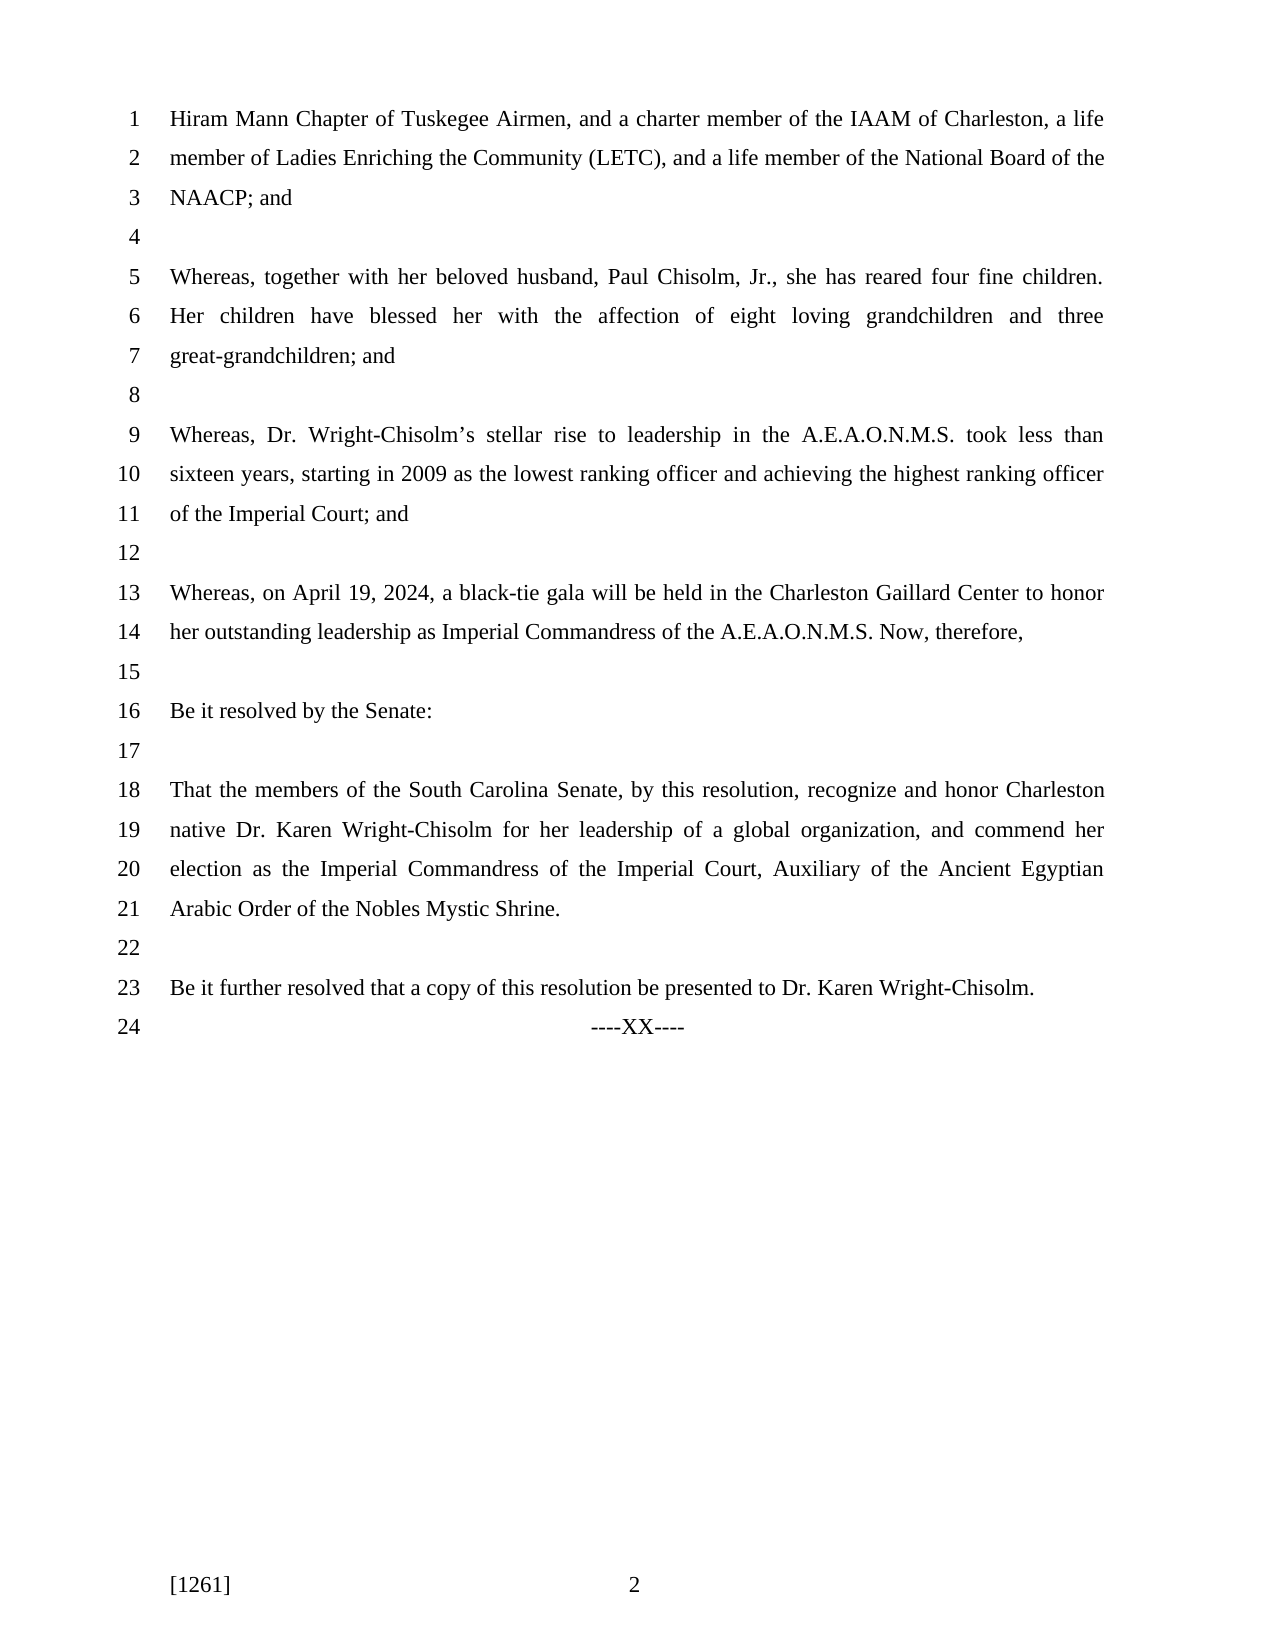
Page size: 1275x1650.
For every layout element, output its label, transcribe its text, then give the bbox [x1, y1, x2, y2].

text Whereas, on April 19, 2024, a black-tie gala will be held in the Charleston Gaillard Center to honor her outstanding leadership as Imperial Commandress of the A.E.A.O.N.M.S. Now, therefore, [169, 579, 1106, 644]
text Whereas, together with her beloved husband, Paul Chisolm, Jr., she has reared four fine children. Her children have blessed her with the affection of eight loving grandchildren and three great-grandchildren; and [169, 263, 1106, 368]
text ----XX---- [169, 1013, 1106, 1039]
text Be it resolved by the : [169, 697, 1106, 723]
text Whereas, Dr. Wright-Chisolm’s stellar rise to leadership in the A.E.A.O.N.M.S. took less than sixteen years, starting in 2009 as the lowest ranking officer and achieving the highest ranking officer of the Imperial Court; and [169, 421, 1106, 526]
text Be it further resolved that a copy of this resolution be presented to Dr. Karen Wright-Chisolm. [169, 973, 1106, 1000]
text That the members of the South Carolina , by this resolution, recognize and honor Charleston native Dr. Karen Wright-Chisolm for her leadership of a global organization, and commend her election as the Imperial Commandress of the Imperial Court, Auxiliary of the Ancient Egyptian Arabic Order of the Nobles Mystic Shrine. [169, 776, 1106, 921]
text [169, 105, 1106, 210]
